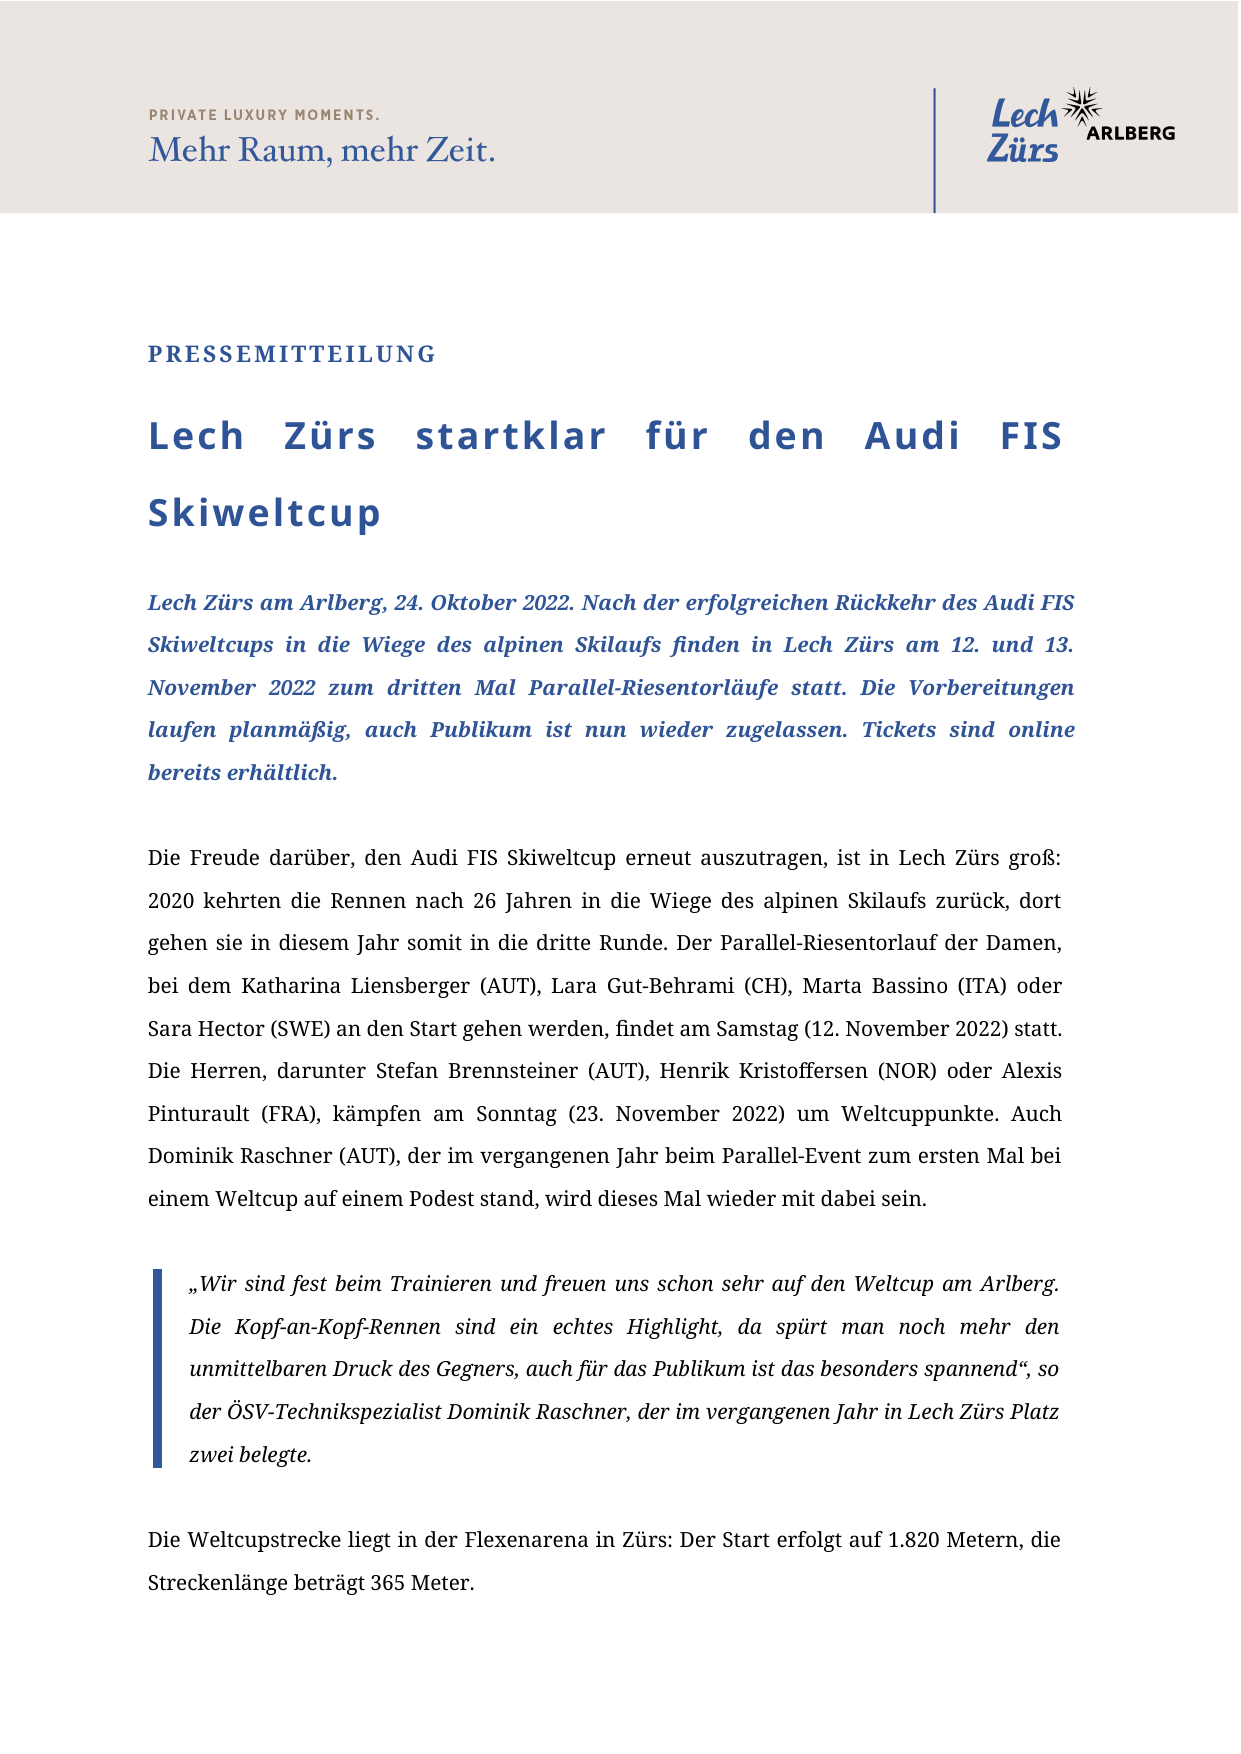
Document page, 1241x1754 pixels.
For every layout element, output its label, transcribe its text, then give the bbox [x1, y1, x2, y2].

text Die Weltcupstrecke liegt in der Flexenarena in Zürs: Der Start erfolgt auf 1.820 Metern, die Streckenlänge beträgt 365 Meter. [148, 1525, 1063, 1596]
text Lech Zürs startklar für den Audi FIS Skiweltcup [148, 409, 1063, 537]
text PRESSEMITTEILUNG [148, 338, 1063, 369]
text Die Freude darüber, den Audi FIS Skiweltcup erneut auszutragen, ist in Lech Zürs groß: 2020 kehrten die Rennen nach 26 Jahren in die Wiege des alpinen Skilaufs zurück, dort gehen sie in diesem Jahr somit in die dritte Runde. Der Parallel-Riesentorlauf der Damen, bei dem Katharina Liensberger (AUT), Lara Gut-Behrami (CH), Marta Bassino (ITA) oder Sara Hector (SWE) an den Start gehen werden, findet am Samstag (12. November 2022) statt. Die Herren, darunter Stefan Brennsteiner (AUT), Henrik Kristoffersen (NOR) oder Alexis Pinturault (FRA), kämpfen am Sonntag (23. November 2022) um Weltcuppunkte. Auch Dominik Raschner (AUT), der im vergangenen Jahr beim Parallel-Event zum ersten Mal bei einem Weltcup auf einem Podest stand, wird dieses Mal wieder mit dabei sein. [148, 843, 1063, 1213]
text Lech Zürs am Arlberg, 24. Oktober 2022. Nach der erfolgreichen Rückkehr des Audi FIS Skiweltcups in die Wiege des alpinen Skilaufs finden in Lech Zürs am 12. und 13. November 2022 zum dritten Mal Parallel-Riesentorläufe statt. Die Vorbereitungen laufen planmäßig, auch Publikum ist nun wieder zugelassen. Tickets sind online bereits erhältlich. [148, 588, 1078, 787]
picture [0, 1, 1239, 215]
text „Wir sind fest beim Trainieren und freuen uns schon sehr auf den Weltcup am Arlberg. Die Kopf-an-Kopf-Rennen sind ein echtes Highlight, da spürt man noch mehr den unmittelbaren Druck des Gegners, auch für das Publikum ist das besonders spannend“, so der ÖSV-Technikspezialist Dominik Raschner, der im vergangenen Jahr in Lech Zürs Platz zwei belegte. [162, 1269, 1063, 1468]
